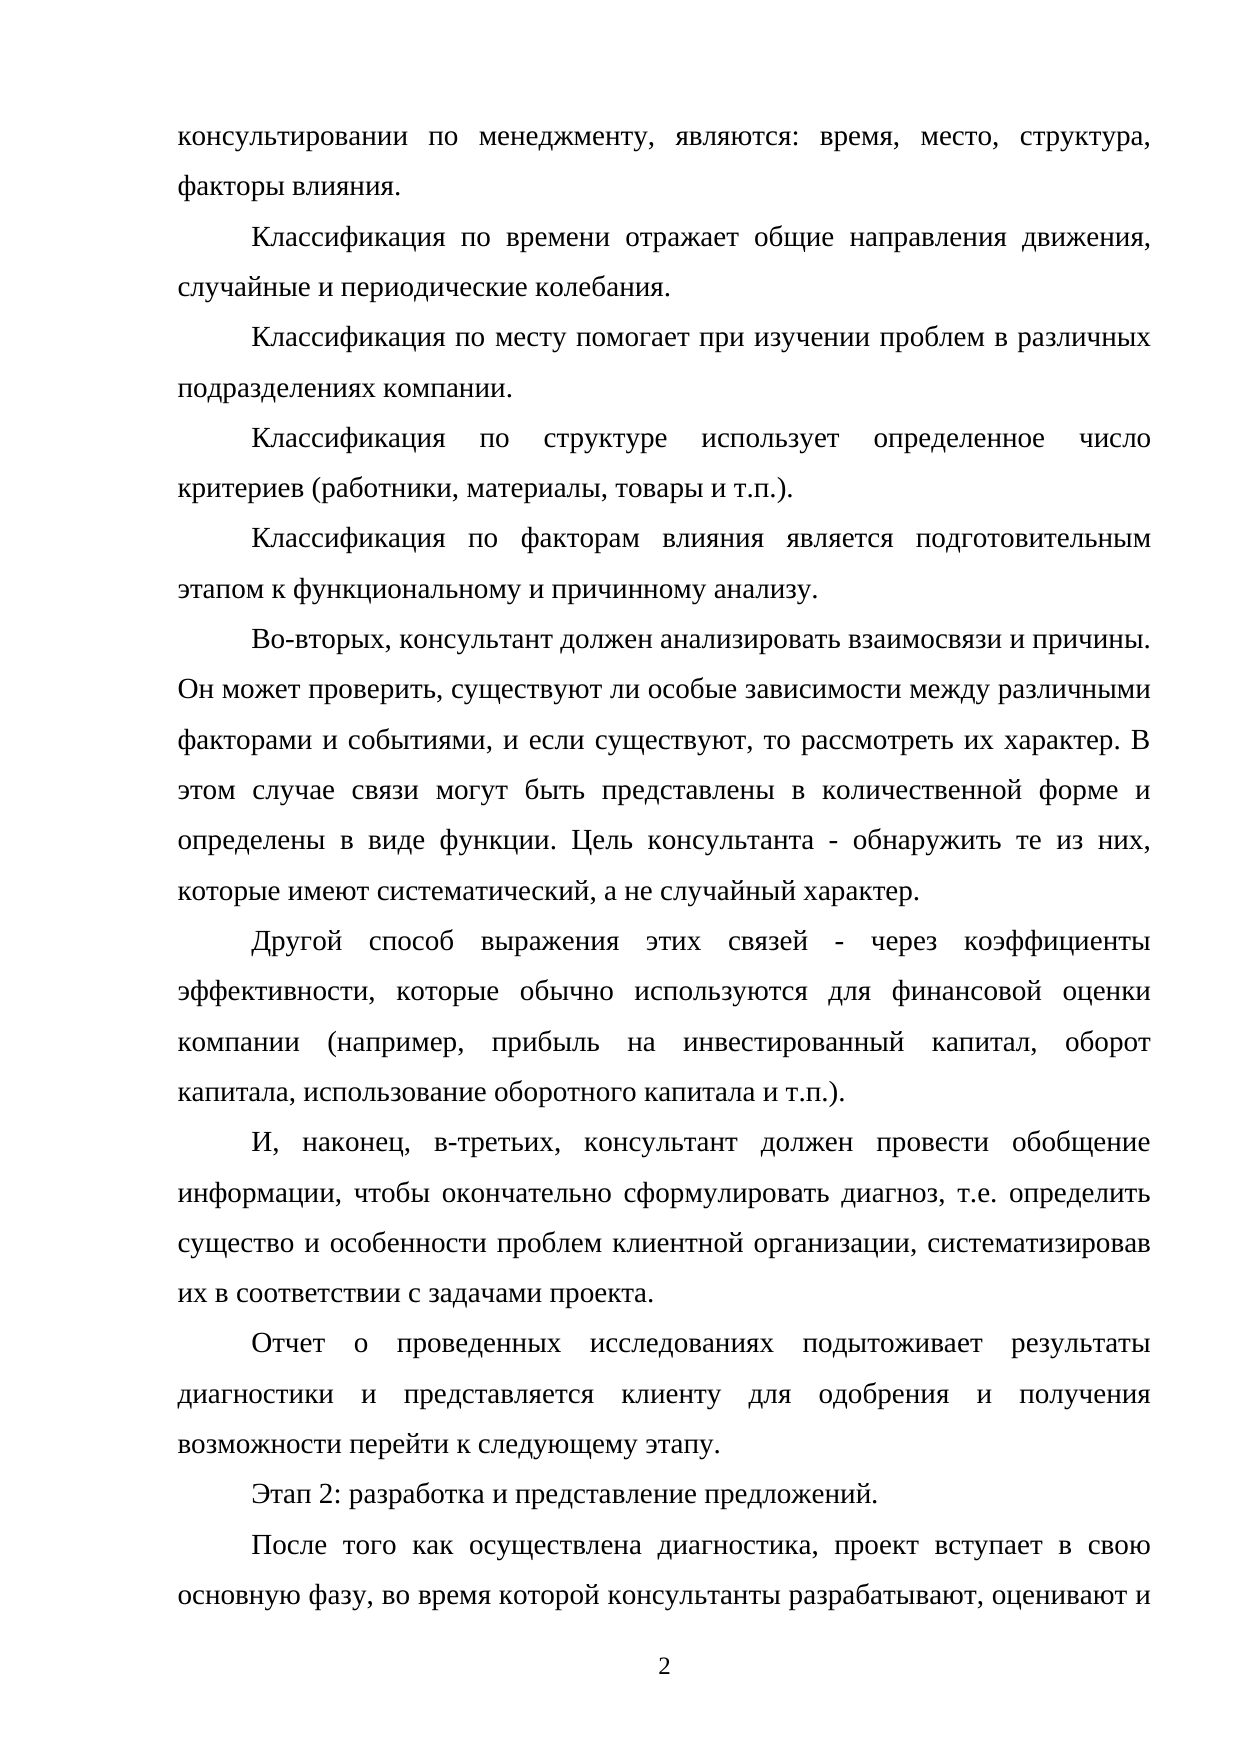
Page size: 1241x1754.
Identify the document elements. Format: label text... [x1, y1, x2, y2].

text Этап 2: разработка и представление предложений. [177, 1477, 1152, 1510]
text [177, 1527, 1152, 1611]
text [177, 118, 1152, 202]
text Отчет о проведенных исследованиях подытоживает результаты диагностики и представляется клиенту для одобрения и получения возможности перейти к следующему этапу. [177, 1326, 1152, 1460]
text Классификация по времени отражает общие направления движения, случайные и периодические колебания. [177, 219, 1152, 303]
text Классификация по структуре использует определенное число критериев (работники, материалы, товары и т.п.). [177, 420, 1152, 504]
text Другой способ выражения этих связей - через коэффициенты эффективности, которые обычно используются для финансовой оценки компании (например, прибыль на инвестированный капитал, оборот капитала, использование оборотного капитала и т.п.). [177, 923, 1152, 1108]
text Классификация по месту помогает при изучении проблем в различных подразделениях компании. [177, 319, 1152, 403]
text И, наконец, в-третьих, консультант должен провести обобщение информации, чтобы окончательно сформулировать диагноз, т.е. определить существо и особенности проблем клиентной организации, систематизировав их в соответствии с задачами проекта. [177, 1124, 1152, 1309]
text Во-вторых, консультант должен анализировать взаимосвязи и причины. Он может проверить, существуют ли особые зависимости между различными факторами и событиями, и если существуют, то рассмотреть их характер. В этом случае связи могут быть представлены в количественной форме и определены в виде функции. Цель консультанта - обнаружить те из них, которые имеют систематический, а не случайный характер. [177, 621, 1152, 906]
text Классификация по факторам влияния является подготовительным этапом к функциональному и причинному анализу. [177, 521, 1152, 604]
